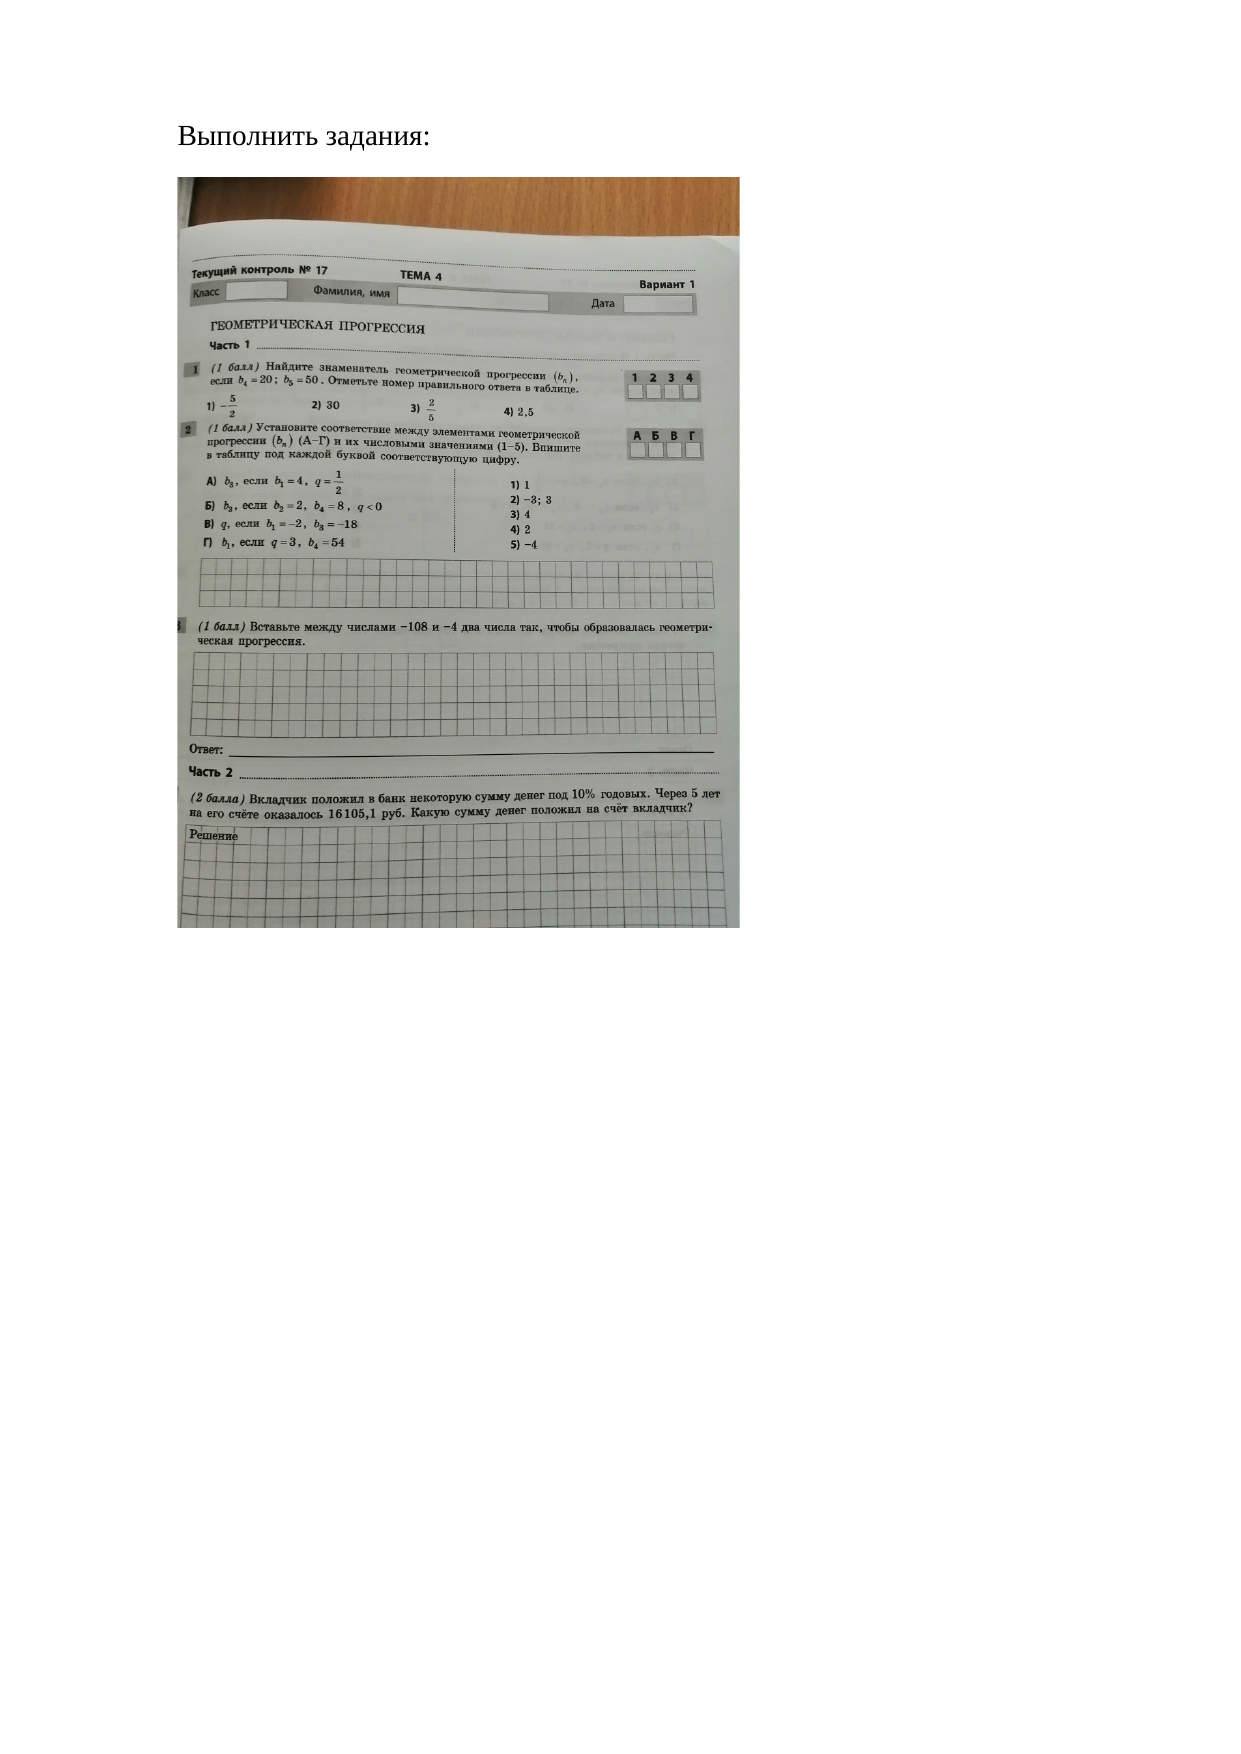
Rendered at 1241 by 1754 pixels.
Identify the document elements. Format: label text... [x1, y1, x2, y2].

text Выполнить задания: [177, 118, 1152, 152]
picture [177, 177, 740, 928]
